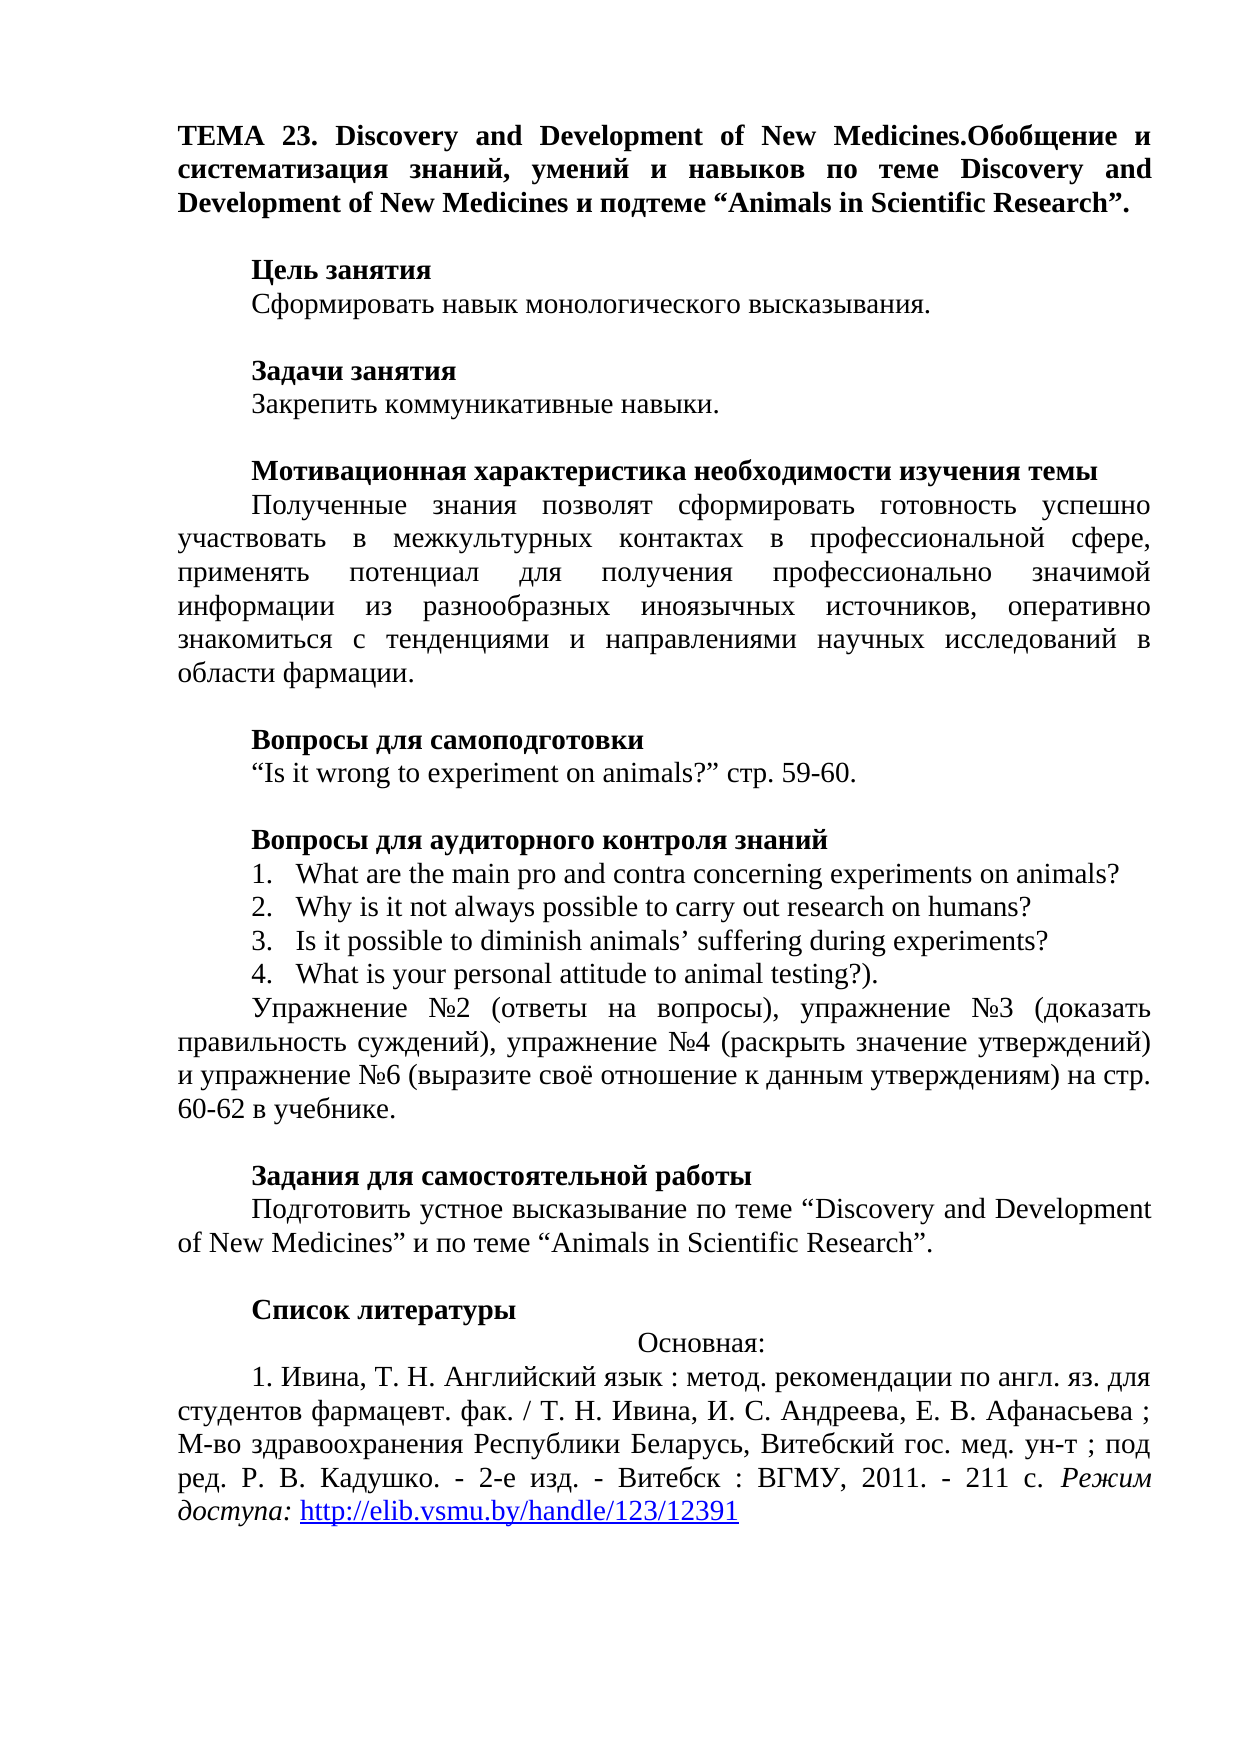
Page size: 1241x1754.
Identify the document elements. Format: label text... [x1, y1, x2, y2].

text Основная: [177, 1326, 1152, 1359]
text Вопросы для самоподготовки [177, 722, 1152, 755]
text Вопросы для аудиторного контроля знаний [177, 822, 1152, 856]
text Полученные знания позволят сформировать готовность успешно участвовать в межкультурных контактах в профессиональной сфере, применять потенциал для получения профессионально значимой информации из разнообразных иноязычных источников, оперативно знакомиться с тенденциями и направлениями научных исследований в области фармации. [177, 487, 1152, 688]
text Сформировать навык монологического высказывания. [177, 286, 1152, 319]
text 1. Ивина, Т. Н. Английский язык : метод. рекомендации по англ. яз. для студентов фармацевт. фак. / Т. Н. Ивина, И. С. Андреева, Е. В. Афанасьева ; М-во здравоохранения Республики Беларусь, Витебский гос. мед. ун-т ; под ред. Р. В. Кадушко. - 2-е изд. - Витебск : ВГМУ, 2011. - 211 с. Режим доступа: http://elib.vsmu.by/handle/123/12391 [177, 1359, 1152, 1527]
list What are the main pro and contra concerning experiments on animals? [177, 856, 1152, 889]
text “Is it wrong to experiment on animals?” стр. 59-60. [177, 755, 1152, 789]
text Задания для самостоятельной работы [177, 1158, 1152, 1191]
list What is your personal attitude to animal testing?). [177, 957, 1152, 990]
text Мотивационная характеристика необходимости изучения темы [177, 453, 1152, 487]
text Задачи занятия [177, 353, 1152, 386]
text ТЕМА 23. Discovery and Development of New Medicines.Обобщение и систематизация знаний, умений и навыков по теме Discovery and Development of New Medicines и подтеме “Animals in Scientific Research”. [177, 118, 1152, 219]
text Список литературы [177, 1292, 1152, 1326]
list Why is it not always possible to carry out research on humans? [177, 889, 1152, 923]
text Закрепить коммуникативные навыки. [177, 386, 1152, 420]
text Подготовить устное высказывание по теме “Discovery and Development of New Medicines” и по теме “Animals in Scientific Research”. [177, 1191, 1152, 1258]
list Is it possible to diminish animals’ suffering during experiments? [177, 923, 1152, 957]
text Цель занятия [177, 252, 1152, 286]
text Упражнение №2 (ответы на вопросы), упражнение №3 (доказать правильность суждений), упражнение №4 (раскрыть значение утверждений) и упражнение №6 (выразите своё отношение к данным утверждениям) на стр. 60-62 в учебнике. [177, 990, 1152, 1124]
